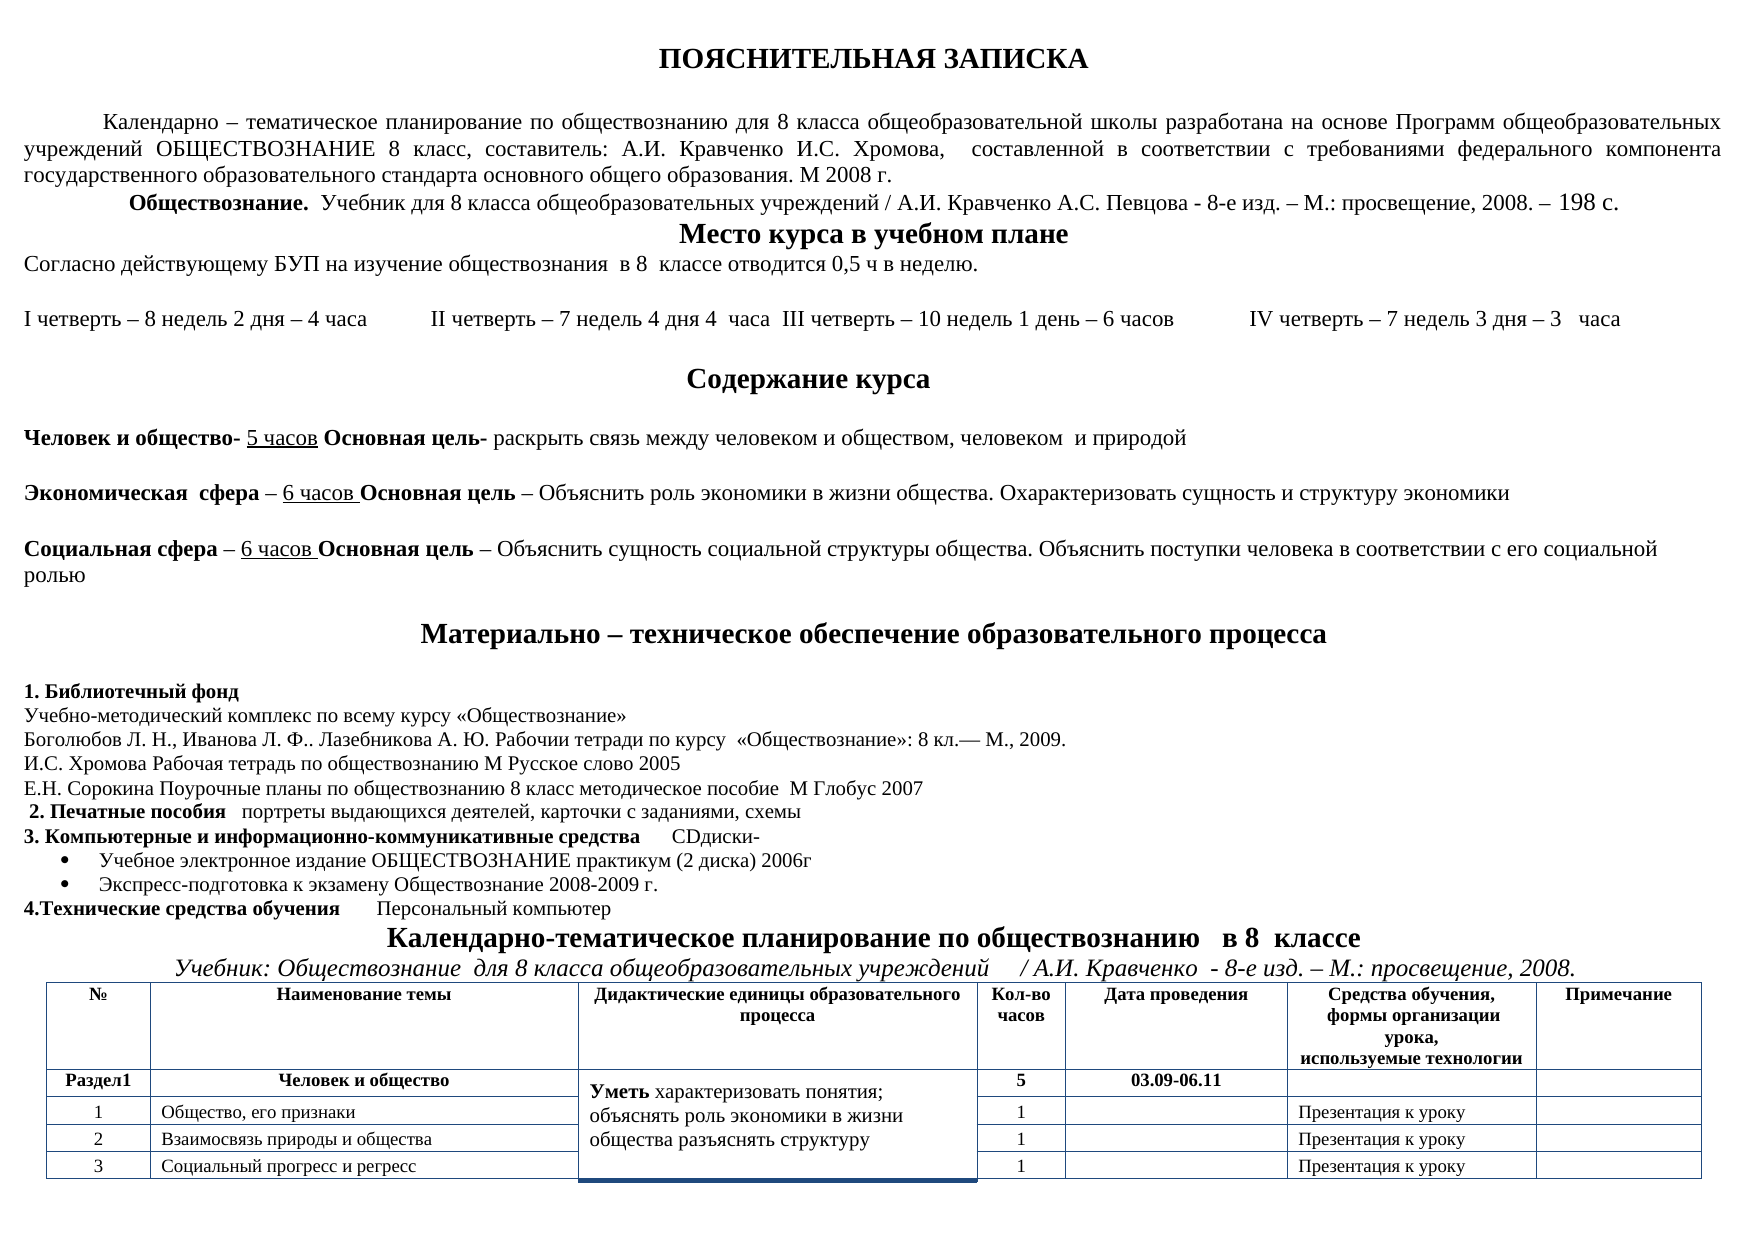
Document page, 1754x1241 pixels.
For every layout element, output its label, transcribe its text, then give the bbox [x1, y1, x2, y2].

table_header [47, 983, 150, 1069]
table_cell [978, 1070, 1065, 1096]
text Согласно действующему БУП на изучение обществознания в 8 классе отводится 0,5 ч в неделю. [24, 250, 1724, 276]
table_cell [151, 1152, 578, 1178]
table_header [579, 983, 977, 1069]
text 1. Библиотечный фонд [24, 679, 1724, 703]
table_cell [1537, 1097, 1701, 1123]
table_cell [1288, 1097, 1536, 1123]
text Экономическая сфера – 6 часов Основная цель – Объяснить роль экономики в жизни общества. Охарактеризовать сущность и структуру экономики [24, 479, 1724, 505]
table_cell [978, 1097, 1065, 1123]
text 4.Технические средства обучения Персональный компьютер [24, 896, 1724, 920]
text 2. Печатные пособия портреты выдающихся деятелей, карточки с заданиями, схемы [24, 799, 1724, 823]
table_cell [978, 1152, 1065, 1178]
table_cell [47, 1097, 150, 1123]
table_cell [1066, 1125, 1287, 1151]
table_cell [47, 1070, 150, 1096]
text Обществознание. Учебник для 8 класса общеобразовательных учреждений / А.И. Кравченко А.С. Певцова - 8-е изд. – М.: просвещение, 2008. – 198 с. Место курса в учебном плане [24, 187, 1724, 250]
text Учебно-методический комплекс по всему курсу «Обществознание» Боголюбов Л. Н., Иванова Л. Ф.. Лазебникова А. Ю. Рабочии тетради по курсу «Обществознание»: 8 кл.— М., 2009. И.С. Хромова Рабочая тетрадь по обществознанию М Русское слово 2005 [24, 703, 1724, 775]
list Учебное электронное издание ОБЩЕСТВОЗНАНИЕ практикум (2 диска) 2006г [61, 848, 1724, 872]
text Учебник: Обществознание для 8 класса общеобразовательных учреждений / А.И. Кравченко - 8-е изд. – М.: просвещение, 2008. [24, 953, 1724, 982]
text 3. Компьютерные и информационно-коммуникативные средства СDдиски- [24, 823, 1724, 848]
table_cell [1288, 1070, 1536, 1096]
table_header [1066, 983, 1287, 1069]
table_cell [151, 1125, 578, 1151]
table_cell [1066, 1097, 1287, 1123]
text I четверть – 8 недель 2 дня – 4 часа II четверть – 7 недель 4 дня 4 часа III четверть – 10 недель 1 день – 6 часов IV четверть – 7 недель 3 дня – 3 часа [24, 305, 1724, 332]
text Материально – техническое обеспечение образовательного процесса [24, 616, 1724, 650]
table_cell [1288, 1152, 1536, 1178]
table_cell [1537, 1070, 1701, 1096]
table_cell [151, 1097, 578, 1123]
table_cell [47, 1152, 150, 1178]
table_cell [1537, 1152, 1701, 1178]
text Календарно-тематическое планирование по обществознанию в 8 классе [24, 920, 1724, 953]
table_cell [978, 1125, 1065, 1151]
text Социальная сфера – 6 часов Основная цель – Объяснить сущность социальной структуры общества. Объяснить поступки человека в соответствии с его социальной ролью [24, 534, 1724, 587]
text ПОЯСНИТЕЛЬНАЯ ЗАПИСКА [24, 41, 1724, 75]
text Содержание курса [24, 361, 1724, 394]
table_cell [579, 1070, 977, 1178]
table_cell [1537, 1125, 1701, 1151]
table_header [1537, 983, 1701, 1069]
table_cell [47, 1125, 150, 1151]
text Е.Н. Сорокина Поурочные планы по обществознанию 8 класс методическое пособие М Глобус 2007 [24, 775, 1724, 799]
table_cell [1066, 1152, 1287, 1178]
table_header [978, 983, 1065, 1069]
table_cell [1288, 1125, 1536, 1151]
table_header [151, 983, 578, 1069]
text Календарно – тематическое планирование по обществознанию для 8 класса общеобразовательной школы разработана на основе Программ общеобразовательных учреждений ОБЩЕСТВОЗНАНИЕ 8 класс, составитель: А.И. Кравченко И.С. Хромова, составленной в соответствии с требованиями федерального компонента государственного образовательного стандарта основного общего образования. М . [24, 108, 1724, 187]
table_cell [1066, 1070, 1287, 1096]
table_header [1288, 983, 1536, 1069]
text Человек и общество- 5 часов Основная цель- раскрыть связь между человеком и обществом, человеком и природой [24, 423, 1724, 450]
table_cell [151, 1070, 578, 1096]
list Экспресс-подготовка к экзамену Обществознание 2008-. [61, 872, 1724, 896]
